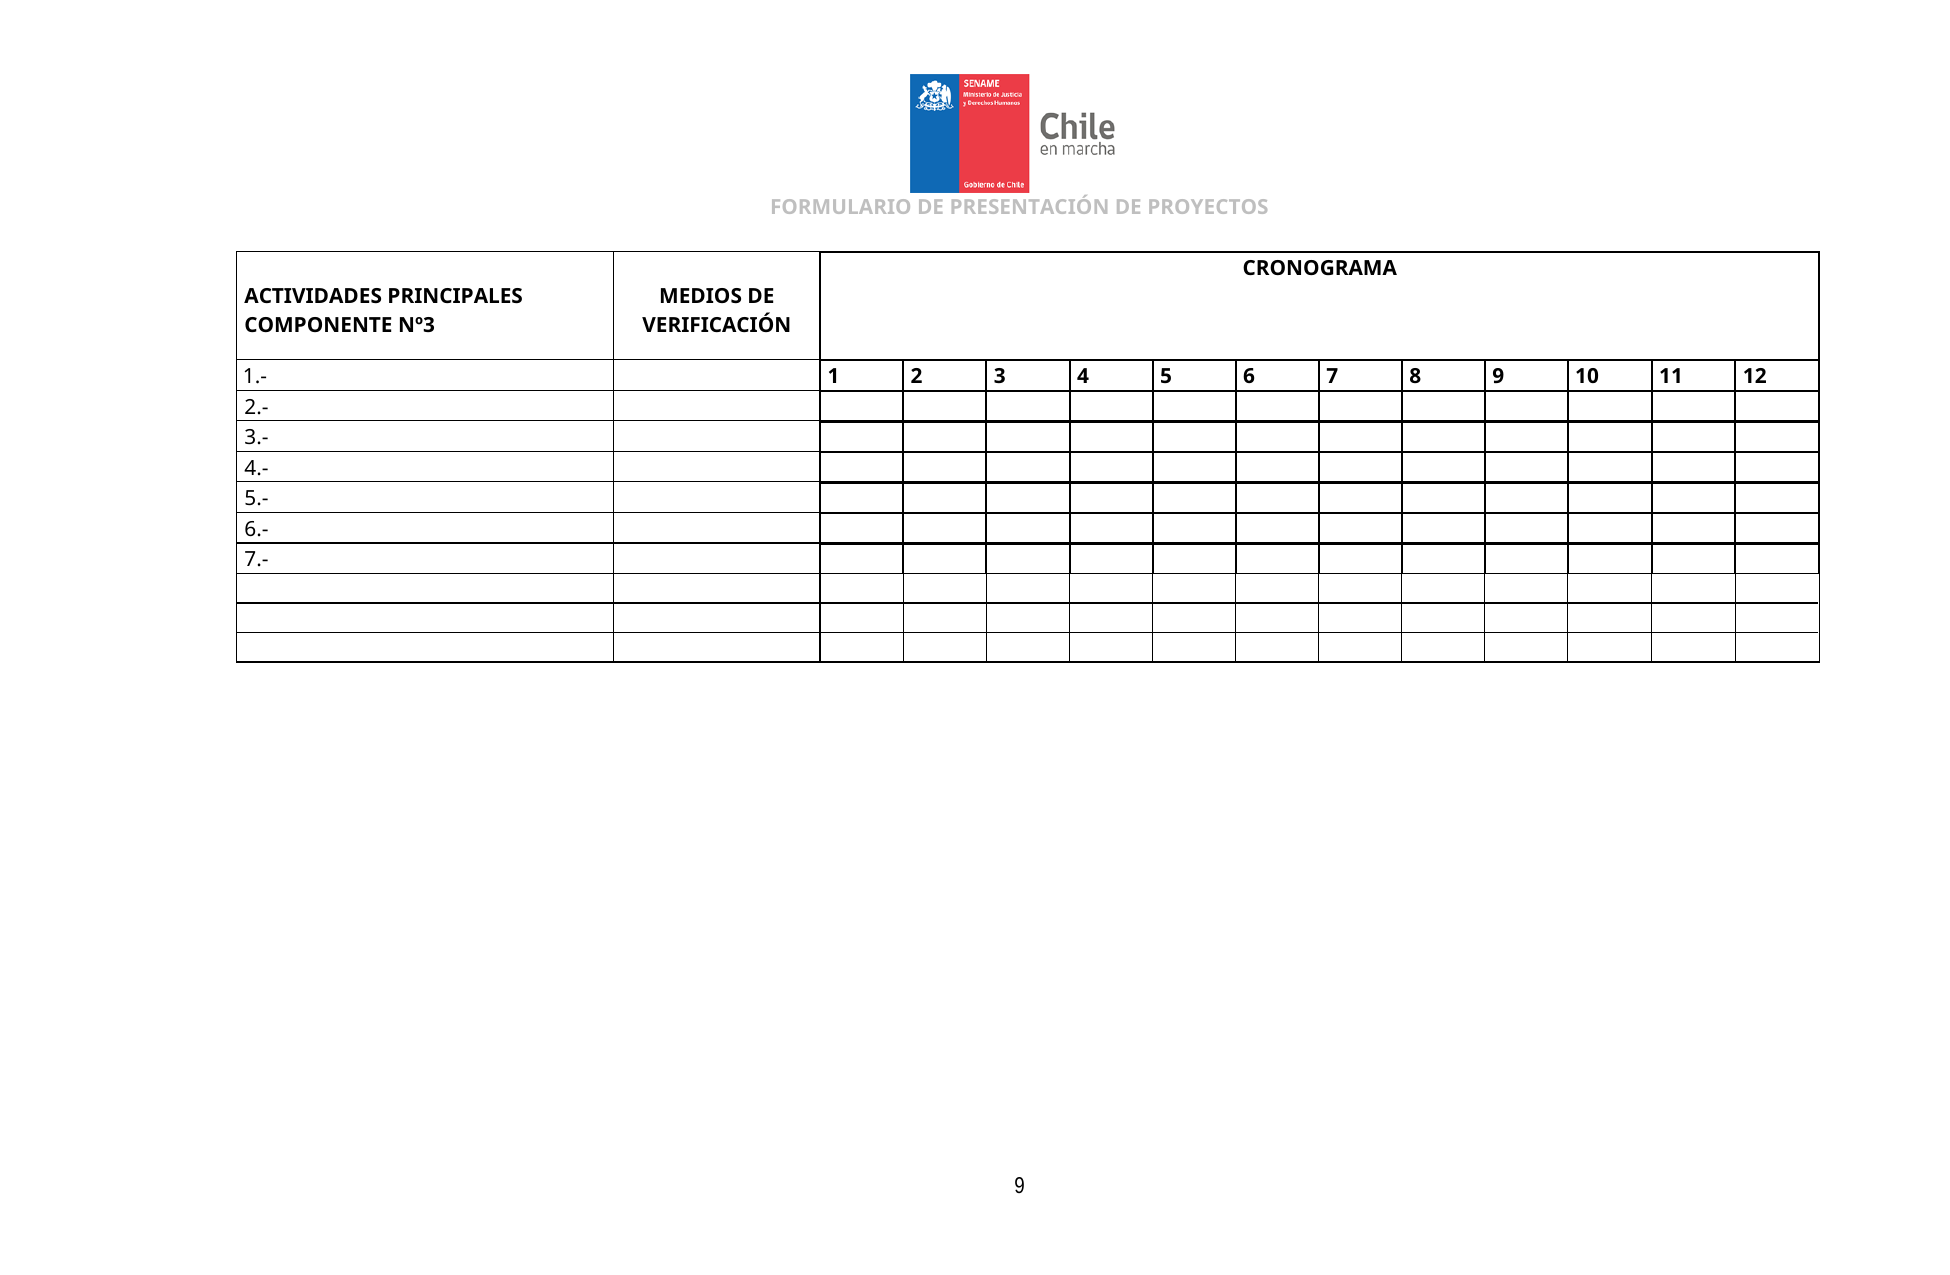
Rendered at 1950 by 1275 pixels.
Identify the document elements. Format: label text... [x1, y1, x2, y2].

table_cell [821, 484, 902, 512]
table_cell [987, 392, 1069, 420]
table_cell [1486, 514, 1567, 542]
table_cell [821, 514, 902, 542]
table_cell [1485, 633, 1567, 661]
table_cell [987, 423, 1069, 451]
table_cell [904, 514, 985, 542]
table_cell [1403, 392, 1484, 420]
table_cell [1236, 604, 1318, 632]
table_cell [987, 484, 1069, 512]
table_cell [1237, 514, 1318, 542]
table_cell [614, 604, 819, 632]
table_cell [614, 633, 819, 661]
table_cell [1403, 545, 1484, 573]
picture [909, 73, 1130, 193]
table_cell 3.- [237, 421, 613, 451]
table_cell [1071, 545, 1152, 573]
table_cell [904, 484, 985, 512]
table_cell [987, 453, 1069, 481]
table_cell [1653, 484, 1734, 512]
table_cell [821, 392, 902, 420]
table_cell [614, 421, 819, 451]
table_cell [1653, 423, 1734, 451]
table_cell [1736, 484, 1818, 512]
table_cell 4 [1071, 361, 1152, 390]
table_cell [1736, 602, 1819, 632]
table_cell 10 [1569, 361, 1651, 390]
table_cell [1736, 423, 1818, 451]
table_cell [1320, 545, 1401, 573]
table_cell [1154, 484, 1235, 512]
table_cell [1486, 545, 1567, 573]
table_cell [821, 633, 903, 661]
table_cell [1403, 453, 1484, 481]
table_cell [1403, 484, 1484, 512]
table_cell [1653, 514, 1734, 542]
table_cell [904, 545, 985, 573]
table_cell [1402, 633, 1484, 661]
table_cell [1736, 545, 1818, 573]
table_cell 3 [987, 361, 1069, 390]
table_cell ACTIVIDADES PRINCIPALES COMPONENTE Nº3 [237, 252, 613, 359]
table_cell [1154, 392, 1235, 420]
table_cell [1568, 633, 1651, 661]
table_cell [1569, 545, 1651, 573]
table_cell [821, 453, 902, 481]
table_cell [1071, 423, 1152, 451]
table_cell [1486, 453, 1567, 481]
table_cell [1320, 484, 1401, 512]
table_cell [1070, 604, 1152, 632]
table_cell [1653, 453, 1734, 481]
table_cell 5.- [237, 482, 613, 512]
table_cell [614, 391, 819, 420]
table_cell MEDIOS DE VERIFICACIÓN [614, 252, 819, 359]
table_cell [1403, 423, 1484, 451]
table_cell [1237, 453, 1318, 481]
table_cell [1237, 423, 1318, 451]
table_cell [821, 604, 903, 632]
table_cell [1486, 392, 1567, 420]
table_cell [987, 545, 1069, 573]
table_cell [1237, 484, 1318, 512]
table_cell 1.- [237, 360, 613, 390]
table_cell [987, 633, 1069, 661]
table_cell [1653, 545, 1734, 573]
table_cell 9 [1486, 361, 1567, 390]
table_cell [987, 574, 1069, 602]
table_cell [1237, 392, 1318, 420]
table_cell [1568, 604, 1651, 632]
table_cell [1319, 574, 1401, 602]
table_cell [987, 604, 1069, 632]
table_cell 6 [1237, 361, 1318, 390]
table_cell [1569, 392, 1651, 420]
table_cell [1486, 484, 1567, 512]
table_cell [1486, 423, 1567, 451]
table_cell [904, 453, 985, 481]
table_cell [1236, 574, 1318, 602]
table_cell [1736, 632, 1819, 661]
table_cell [1403, 514, 1484, 542]
table_cell [614, 452, 819, 481]
table_cell [1653, 392, 1734, 420]
table_cell [614, 360, 819, 390]
table_cell [237, 604, 613, 632]
table_cell [1736, 574, 1819, 602]
table_cell [1320, 423, 1401, 451]
table_cell 4.- [237, 452, 613, 481]
table_cell [614, 482, 819, 512]
table_cell 2 [904, 361, 985, 390]
table_cell [904, 392, 985, 420]
table_cell 1 [821, 361, 902, 390]
table_cell [614, 513, 819, 542]
table_cell [821, 545, 902, 573]
table_cell [1652, 574, 1735, 602]
table_cell [614, 574, 819, 602]
table_cell [1736, 453, 1818, 481]
table_cell [1154, 545, 1235, 573]
table_cell [237, 633, 613, 661]
table_cell [1070, 574, 1152, 602]
table_cell [1319, 633, 1401, 661]
table_cell [1569, 453, 1651, 481]
table_cell [1154, 514, 1235, 542]
table_cell [904, 574, 986, 602]
table_cell [1652, 604, 1735, 632]
table_cell [1153, 574, 1235, 602]
table_cell [1569, 484, 1651, 512]
table_cell [1154, 423, 1235, 451]
table_cell [1568, 574, 1651, 602]
table_cell [1071, 392, 1152, 420]
table_cell [1071, 453, 1152, 481]
table_cell [1237, 545, 1318, 573]
table_cell [904, 423, 985, 451]
table_cell 7.- [237, 544, 613, 573]
table_cell 6.- [237, 513, 613, 542]
table_cell [1320, 392, 1401, 420]
table_cell [821, 423, 902, 451]
table_cell 5 [1154, 361, 1235, 390]
table_cell 11 [1653, 361, 1734, 390]
table_cell [1736, 392, 1818, 420]
table_cell [1485, 604, 1567, 632]
table_cell [987, 514, 1069, 542]
table_cell [1071, 484, 1152, 512]
table_cell [1070, 633, 1152, 661]
table_cell [1736, 514, 1818, 542]
table_cell [1652, 633, 1735, 661]
table_cell [1153, 633, 1235, 661]
table_cell [1569, 423, 1651, 451]
table_cell [1569, 514, 1651, 542]
table_cell [904, 633, 986, 661]
table_cell [904, 604, 986, 632]
table_cell [1485, 574, 1567, 602]
table_cell [237, 574, 613, 602]
table_cell 12 [1736, 361, 1818, 390]
table_cell [1402, 574, 1484, 602]
table_cell [1319, 604, 1401, 632]
table_cell [1154, 453, 1235, 481]
table_cell 8 [1403, 361, 1484, 390]
table_cell 2.- [237, 391, 613, 420]
table_cell [1320, 514, 1401, 542]
table_cell [1153, 604, 1235, 632]
table_cell CRONOGRAMA [821, 253, 1818, 359]
table_cell [1071, 514, 1152, 542]
table_cell 7 [1320, 361, 1401, 390]
table_cell [1320, 453, 1401, 481]
table_cell [614, 544, 819, 573]
table_cell [1402, 604, 1484, 632]
table_cell [821, 574, 903, 602]
table_cell [1236, 633, 1318, 661]
